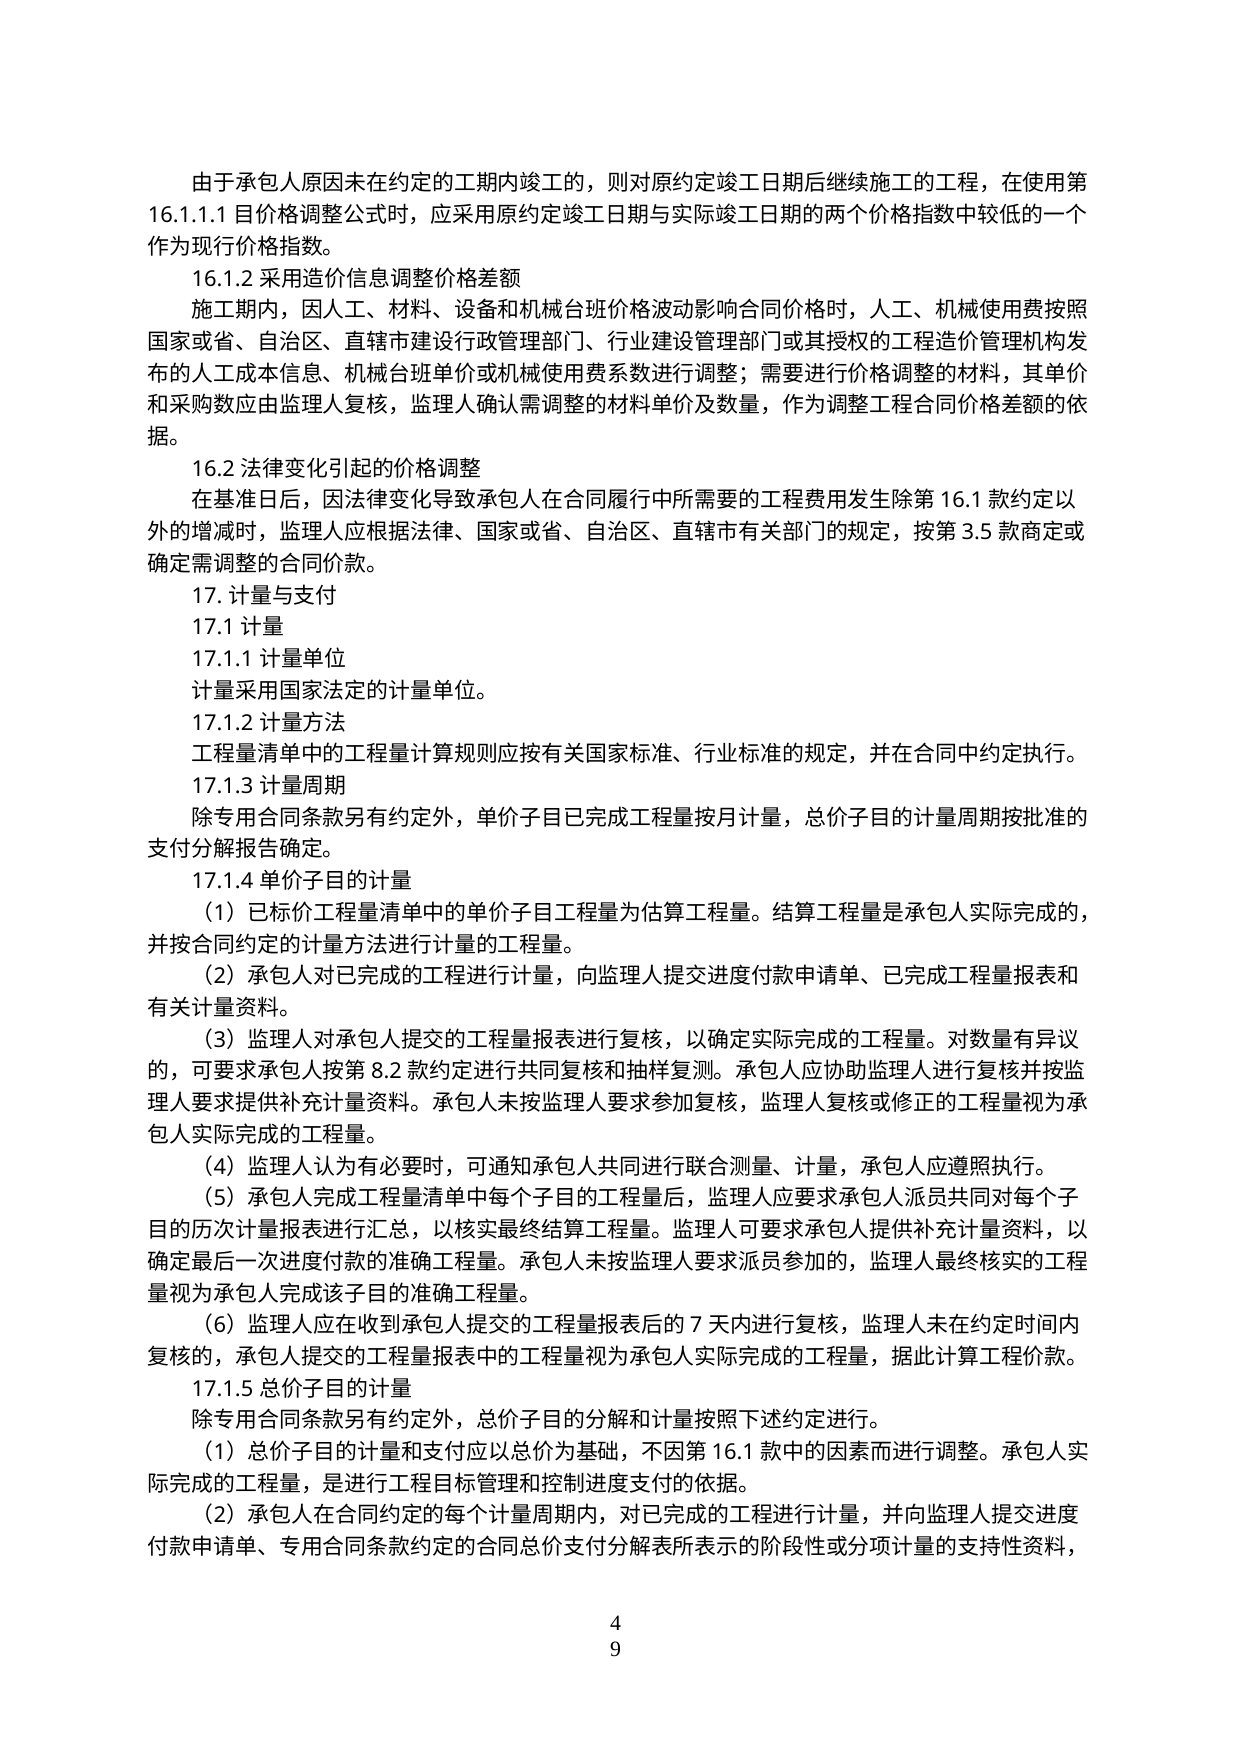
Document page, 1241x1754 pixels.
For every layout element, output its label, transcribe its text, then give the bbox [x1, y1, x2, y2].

text 16.2 法律变化引起的价格调整 [148, 451, 1092, 482]
text （1）已标价工程量清单中的单价子目工程量为估算工程量。结算工程量是承包人实际完成的，并按合同约定的计量方法进行计量的工程量。 [148, 895, 1092, 958]
text 17.1.5 总价子目的计量 [148, 1371, 1092, 1402]
text 17. 计量与支付 [148, 578, 1092, 609]
text 由于承包人原因未在约定的工期内竣工的，则对原约定竣工日期后继续施工的工程，在使用第16.1.1.1 目价格调整公式时，应采用原约定竣工日期与实际竣工日期的两个价格指数中较低的一个作为现行价格指数。 [148, 165, 1092, 261]
text 16.1.2 采用造价信息调整价格差额 [148, 261, 1092, 292]
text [148, 1497, 1092, 1561]
text 17.1.4 单价子目的计量 [148, 863, 1092, 895]
text 17.1 计量 [148, 609, 1092, 641]
text 17.1.2 计量方法 [148, 704, 1092, 736]
text 施工期内，因人工、材料、设备和机械台班价格波动影响合同价格时，人工、机械使用费按照国家或省、自治区、直辖市建设行政管理部门、行业建设管理部门或其授权的工程造价管理机构发布的人工成本信息、机械台班单价或机械使用费系数进行调整；需要进行价格调整的材料，其单价和采购数应由监理人复核，监理人确认需调整的材料单价及数量，作为调整工程合同价格差额的依据。 [148, 292, 1092, 451]
text （4）监理人认为有必要时，可通知承包人共同进行联合测量、计量，承包人应遵照执行。 [148, 1149, 1092, 1180]
text （1）总价子目的计量和支付应以总价为基础，不因第16.1 款中的因素而进行调整。承包人实际完成的工程量，是进行工程目标管理和控制进度支付的依据。 [148, 1434, 1092, 1497]
text 除专用合同条款另有约定外，单价子目已完成工程量按月计量，总价子目的计量周期按批准的支付分解报告确定。 [148, 800, 1092, 863]
text 计量采用国家法定的计量单位。 [148, 673, 1092, 704]
text 17.1.3 计量周期 [148, 768, 1092, 800]
text （3）监理人对承包人提交的工程量报表进行复核，以确定实际完成的工程量。对数量有异议的，可要求承包人按第8.2 款约定进行共同复核和抽样复测。承包人应协助监理人进行复核并按监理人要求提供补充计量资料。承包人未按监理人要求参加复核，监理人复核或修正的工程量视为承包人实际完成的工程量。 [148, 1022, 1092, 1149]
text 工程量清单中的工程量计算规则应按有关国家标准、行业标准的规定，并在合同中约定执行。 [148, 736, 1092, 768]
text 在基准日后，因法律变化导致承包人在合同履行中所需要的工程费用发生除第16.1 款约定以外的增减时，监理人应根据法律、国家或省、自治区、直辖市有关部门的规定，按第3.5 款商定或确定需调整的合同价款。 [148, 482, 1092, 578]
text 17.1.1 计量单位 [148, 641, 1092, 673]
text （5）承包人完成工程量清单中每个子目的工程量后，监理人应要求承包人派员共同对每个子目的历次计量报表进行汇总，以核实最终结算工程量。监理人可要求承包人提供补充计量资料，以确定最后一次进度付款的准确工程量。承包人未按监理人要求派员参加的，监理人最终核实的工程量视为承包人完成该子目的准确工程量。 [148, 1180, 1092, 1307]
text 除专用合同条款另有约定外，总价子目的分解和计量按照下述约定进行。 [148, 1402, 1092, 1434]
text （6）监理人应在收到承包人提交的工程量报表后的7 天内进行复核，监理人未在约定时间内复核的，承包人提交的工程量报表中的工程量视为承包人实际完成的工程量，据此计算工程价款。 [148, 1307, 1092, 1371]
text （2）承包人对已完成的工程进行计量，向监理人提交进度付款申请单、已完成工程量报表和有关计量资料。 [148, 958, 1092, 1022]
